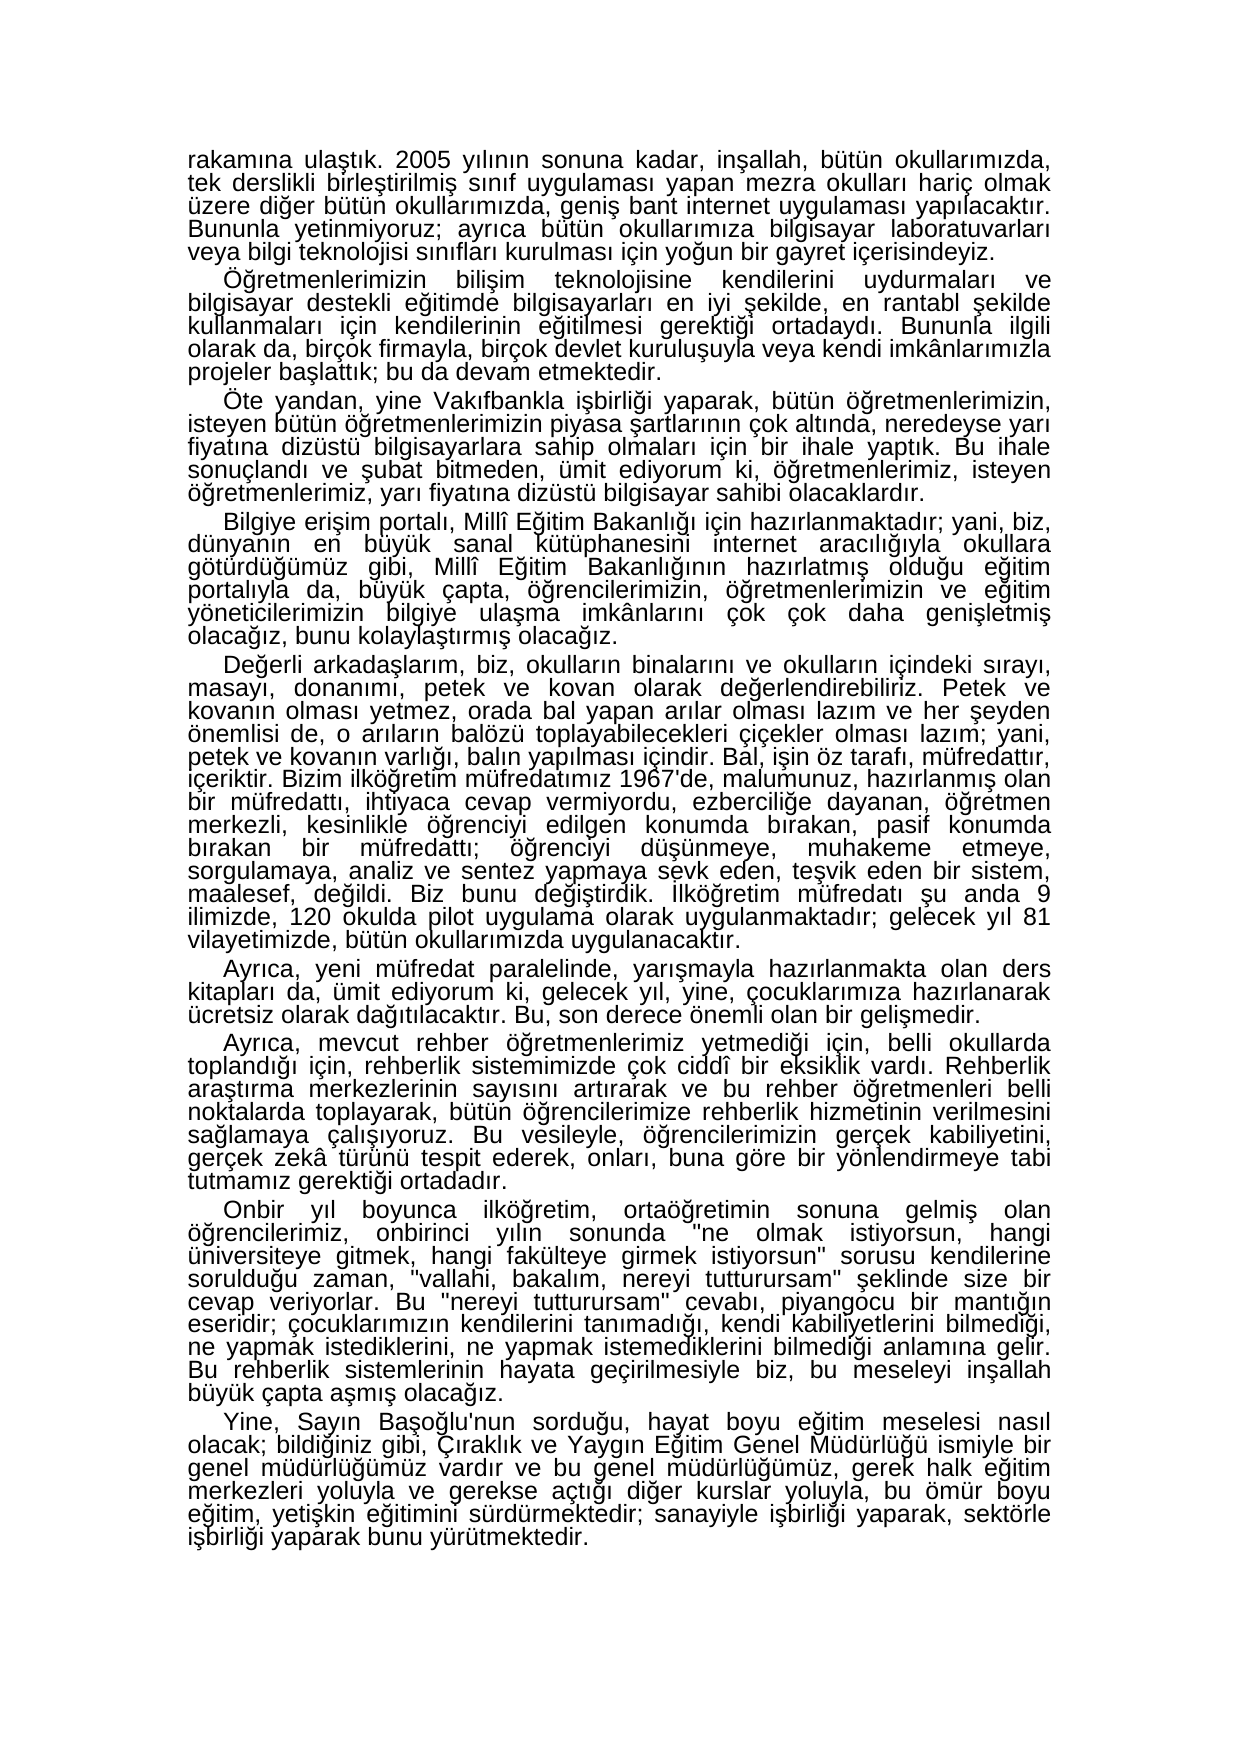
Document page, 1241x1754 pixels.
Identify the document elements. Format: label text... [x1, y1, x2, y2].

text Bilgiye erişim portalı, Millî Eğitim Bakanlığı için hazırlanmaktadır; yani, biz, dünyanın en büyük sanal kütüphanesini internet aracılığıyla okullara götürdüğümüz gibi, Millî Eğitim Bakanlığının hazırlatmış olduğu eğitim portalıyla da, büyük çapta, öğrencilerimizin, öğretmenlerimizin ve eğitim yöneticilerimizin bilgiye ulaşma imkânlarını çok çok daha genişletmiş olacağız, bunu kolaylaştırmış olacağız. [187, 512, 1053, 649]
text Onbir yıl boyunca ilköğretim, ortaöğretimin sonuna gelmiş olan öğrencilerimiz, onbirinci yılın sonunda "ne olmak istiyorsun, hangi üniversiteye gitmek, hangi fakülteye girmek istiyorsun" sorusu kendilerine sorulduğu zaman, "vallahi, bakalım, nereyi tutturursam" şeklinde size bir cevap veriyorlar. Bu "nereyi tutturursam" cevabı, piyangocu bir mantığın eseridir; çocuklarımızın kendilerini tanımadığı, kendi kabiliyetlerini bilmediği, ne yapmak istediklerini, ne yapmak istemediklerini bilmediği anlamına gelir. Bu rehberlik sistemlerinin hayata geçirilmesiyle biz, bu meseleyi inşallah büyük çapta aşmış olacağız. [187, 1200, 1053, 1406]
text Öte yandan, yine Vakıfbankla işbirliği yaparak, bütün öğretmenlerimizin, isteyen bütün öğretmenlerimizin piyasa şartlarının çok altında, neredeyse yarı fiyatına dizüstü bilgisayarlara sahip olmaları için bir ihale yaptık. Bu ihale sonuçlandı ve şubat bitmeden, ümit ediyorum ki, öğretmenlerimiz, isteyen öğretmenlerimiz, yarı fiyatına dizüstü bilgisayar sahibi olacaklardır. [187, 391, 1053, 506]
text Ayrıca, mevcut rehber öğretmenlerimiz yetmediği için, belli okullarda toplandığı için, rehberlik sistemimizde çok ciddî bir eksiklik vardı. Rehberlik araştırma merkezlerinin sayısını artırarak ve bu rehber öğretmenleri belli noktalarda toplayarak, bütün öğrencilerimize rehberlik hizmetinin verilmesini sağlamaya çalışıyoruz. Bu vesileyle, öğrencilerimizin gerçek kabiliyetini, gerçek zekâ türünü tespit ederek, onları, buna göre bir yönlendirmeye tabi tutmamız gerektiği ortadadır. [187, 1033, 1053, 1194]
text Ayrıca, yeni müfredat paralelinde, yarışmayla hazırlanmakta olan ders kitapları da, ümit ediyorum ki, gelecek yıl, yine, çocuklarımıza hazırlanarak ücretsiz olarak dağıtılacaktır. Bu, son derece önemli olan bir gelişmedir. [187, 959, 1053, 1028]
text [187, 150, 1053, 264]
text Yine, Sayın Başoğlu'nun sorduğu, hayat boyu eğitim meselesi nasıl olacak; bildiğiniz gibi, Çıraklık ve Yaygın Eğitim Genel Müdürlüğü ismiyle bir genel müdürlüğümüz vardır ve bu genel müdürlüğümüz, gerek halk eğitim merkezleri yoluyla ve gerekse açtığı diğer kurslar yoluyla, bu ömür boyu eğitim, yetişkin eğitimini sürdürmektedir; sanayiyle işbirliği yaparak, sektörle işbirliği yaparak bunu yürütmektedir. [187, 1412, 1053, 1549]
text Değerli arkadaşlarım, biz, okulların binalarını ve okulların içindeki sırayı, masayı, donanımı, petek ve kovan olarak değerlendirebiliriz. Petek ve kovanın olması yetmez, orada bal yapan arılar olması lazım ve her şeyden önemlisi de, o arıların balözü toplayabilecekleri çiçekler olması lazım; yani, petek ve kovanın varlığı, balın yapılması içindir. Bal, işin öz tarafı, müfredattır, içeriktir. Bizim ilköğretim müfredatımız 1967'de, malumunuz, hazırlanmış olan bir müfredattı, ihtiyaca cevap vermiyordu, ezberciliğe dayanan, öğretmen merkezli, kesinlikle öğrenciyi edilgen konumda bırakan, pasif konumda bırakan bir müfredattı; öğrenciyi düşünmeye, muhakeme etmeye, sorgulamaya, analiz ve sentez yapmaya sevk eden, teşvik eden bir sistem, maalesef, değildi. Biz bunu değiştirdik. İlköğretim müfredatı şu anda 9 ilimizde, 120 okulda pilot uygulama olarak uygulanmaktadır; gelecek yıl 81 vilayetimizde, bütün okullarımızda uygulanacaktır. [187, 655, 1053, 953]
text Öğretmenlerimizin bilişim teknolojisine kendilerini uydurmaları ve bilgisayar destekli eğitimde bilgisayarları en iyi şekilde, en rantabl şekilde kullanmaları için kendilerinin eğitilmesi gerektiği ortadaydı. Bununla ilgili olarak da, birçok firmayla, birçok devlet kuruluşuyla veya kendi imkânlarımızla projeler başlattık; bu da devam etmektedir. [187, 271, 1053, 385]
